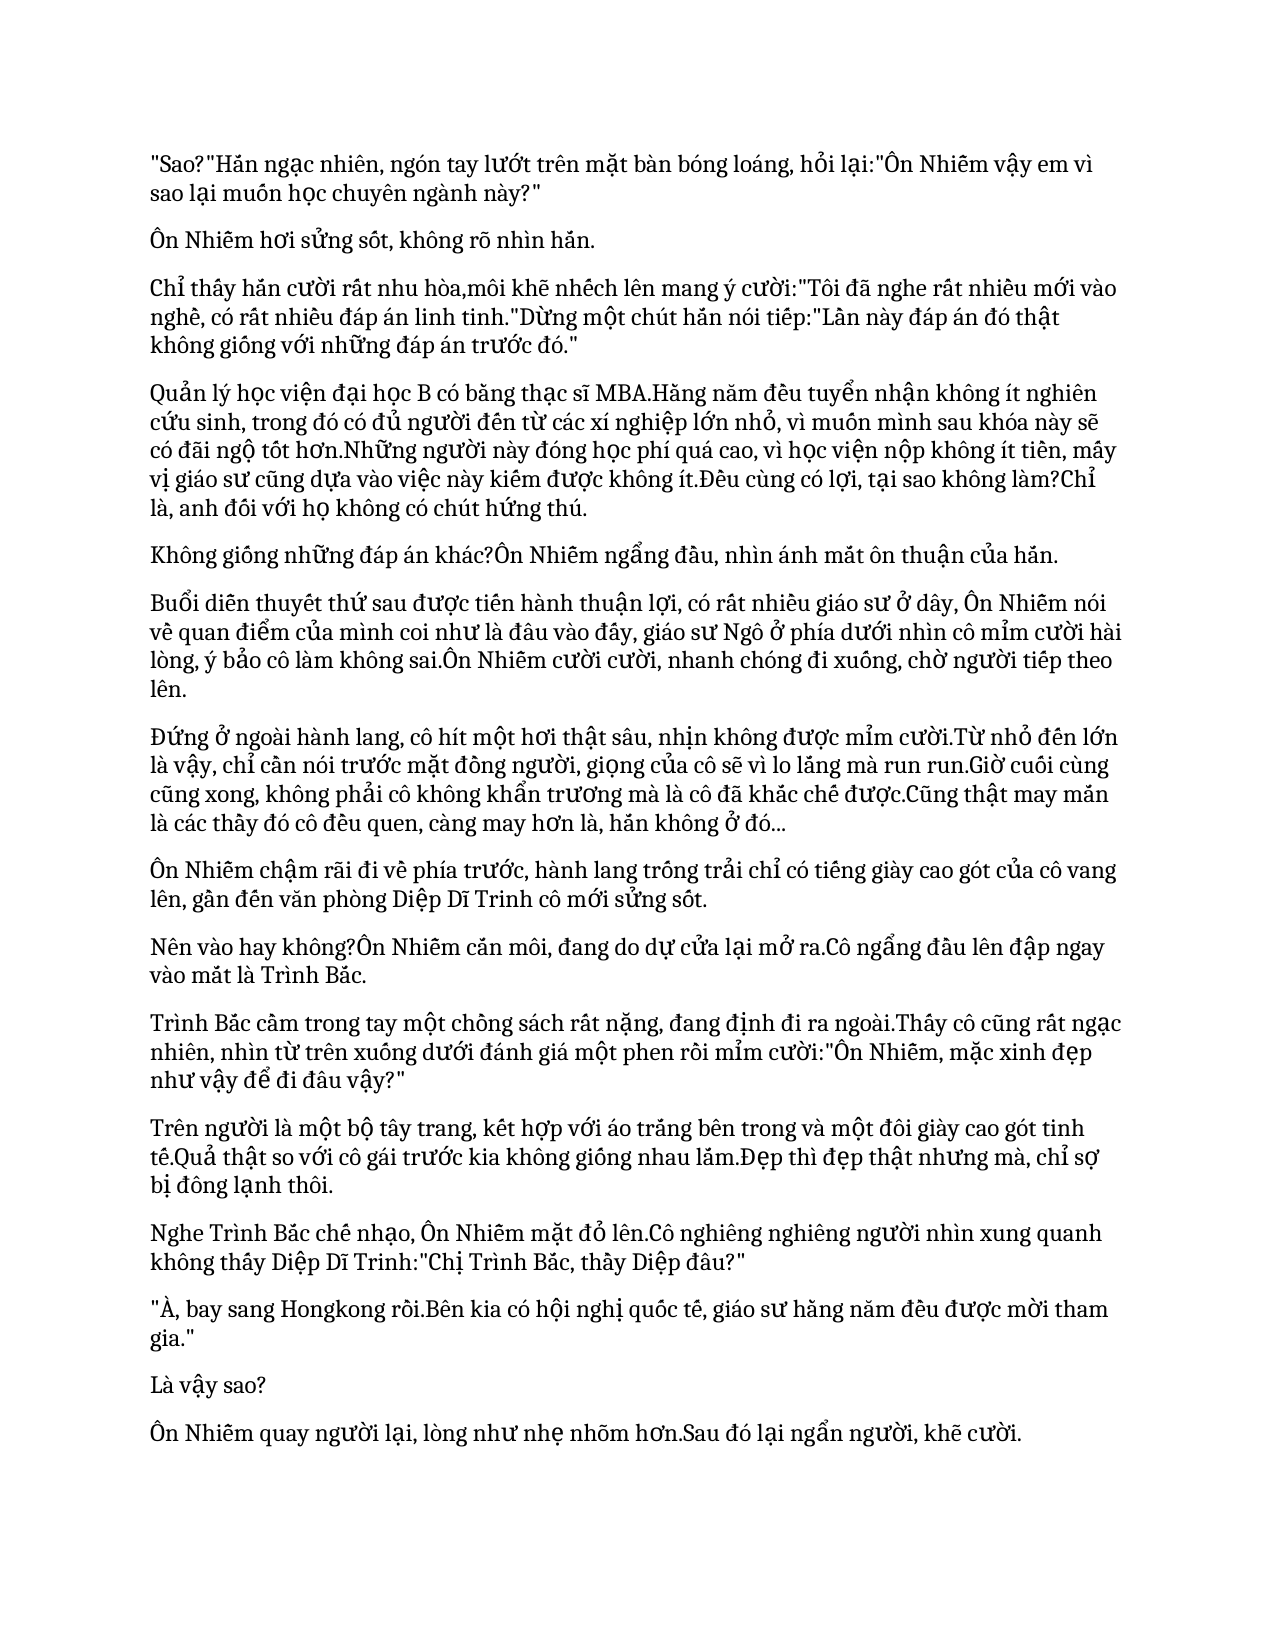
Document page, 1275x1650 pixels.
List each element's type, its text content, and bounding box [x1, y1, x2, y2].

text Quản lý học viện đại học B có bằng thạc sĩ MBA.Hằng năm đều tuyển nhận không ít nghiên cứu sinh, trong đó có đủ người đến từ các xí nghiệp lớn nhỏ, vì muốn mình sau khóa này sẽ có đãi ngộ tốt hơn.Những người này đóng học phí quá cao, vì học viện nộp không ít tiền, mấy vị giáo sư cũng dựa vào việc này kiếm được không ít.Đều cùng có lợi, tại sao không làm?Chỉ là, anh đối với họ không có chút hứng thú. [150, 379, 1125, 522]
text Trình Bắc cầm trong tay một chồng sách rất nặng, đang định đi ra ngoài.Thấy cô cũng rất ngạc nhiên, nhìn từ trên xuống dưới đánh giá một phen rồi mỉm cười:"Ôn Nhiễm, mặc xinh đẹp như vậy để đi đâu vậy?" [150, 1009, 1125, 1095]
text Ôn Nhiễm hơi sửng sốt, không rõ nhìn hắn. [150, 226, 1125, 255]
text Là vậy sao? [150, 1371, 1125, 1400]
text Nên vào hay không?Ôn Nhiễm cắn môi, đang do dự cửa lại mở ra.Cô ngẩng đầu lên đập ngay vào mắt là Trình Bắc. [150, 932, 1125, 990]
text Ôn Nhiễm quay người lại, lòng như nhẹ nhõm hơn.Sau đó lại ngẩn người, khẽ cười. [150, 1419, 1125, 1447]
text Nghe Trình Bắc chế nhạo, Ôn Nhiễm mặt đỏ lên.Cô nghiêng nghiêng người nhìn xung quanh không thấy Diệp Dĩ Trinh:"Chị Trình Bắc, thầy Diệp đâu?" [150, 1219, 1125, 1276]
text Ôn Nhiễm chậm rãi đi về phía trước, hành lang trống trải chỉ có tiếng giày cao gót của cô vang lên, gần đến văn phòng Diệp Dĩ Trinh cô mới sửng sốt. [150, 856, 1125, 914]
text Buổi diễn thuyết thứ sau được tiến hành thuận lợi, có rất nhiều giáo sư ở dây, Ôn Nhiễm nói về quan điểm của mình coi như là đâu vào đấy, giáo sư Ngô ở phía dưới nhìn cô mỉm cười hài lòng, ý bảo cô làm không sai.Ôn Nhiễm cười cười, nhanh chóng đi xuống, chờ người tiếp theo lên. [150, 589, 1125, 704]
text Không giống những đáp án khác?Ôn Nhiễm ngẩng đầu, nhìn ánh mắt ôn thuận của hắn. [150, 541, 1125, 570]
text Đứng ở ngoài hành lang, cô hít một hơi thật sâu, nhịn không được mỉm cười.Từ nhỏ đến lớn là vậy, chỉ cần nói trước mặt đồng người, giọng của cô sẽ vì lo lắng mà run run.Giờ cuối cùng cũng xong, không phải cô không khẩn trương mà là cô đã khắc chế được.Cũng thật may mắn là các thầy đó cô đều quen, càng may hơn là, hắn không ở đó... [150, 722, 1125, 837]
text Chỉ thấy hắn cười rất nhu hòa,môi khẽ nhếch lên mang ý cười:"Tôi đã nghe rất nhiều mới vào nghề, có rất nhiều đáp án linh tinh."Dừng một chút hắn nói tiếp:"Lần này đáp án đó thật không giống với những đáp án trước đó." [150, 274, 1125, 360]
text Trên người là một bộ tây trang, kết hợp với áo trắng bên trong và một đôi giày cao gót tinh tế.Quả thật so với cô gái trước kia không giống nhau lắm.Đẹp thì đẹp thật nhưng mà, chỉ sợ bị đông lạnh thôi. [150, 1114, 1125, 1200]
text "Sao?"Hắn ngạc nhiên, ngón tay lướt trên mặt bàn bóng loáng, hỏi lại:"Ôn Nhiễm vậy em vì sao lại muốn học chuyên ngành này?" [150, 150, 1125, 207]
text "À, bay sang Hongkong rồi.Bên kia có hội nghị quốc tế, giáo sư hằng năm đều được mời tham gia." [150, 1295, 1125, 1352]
